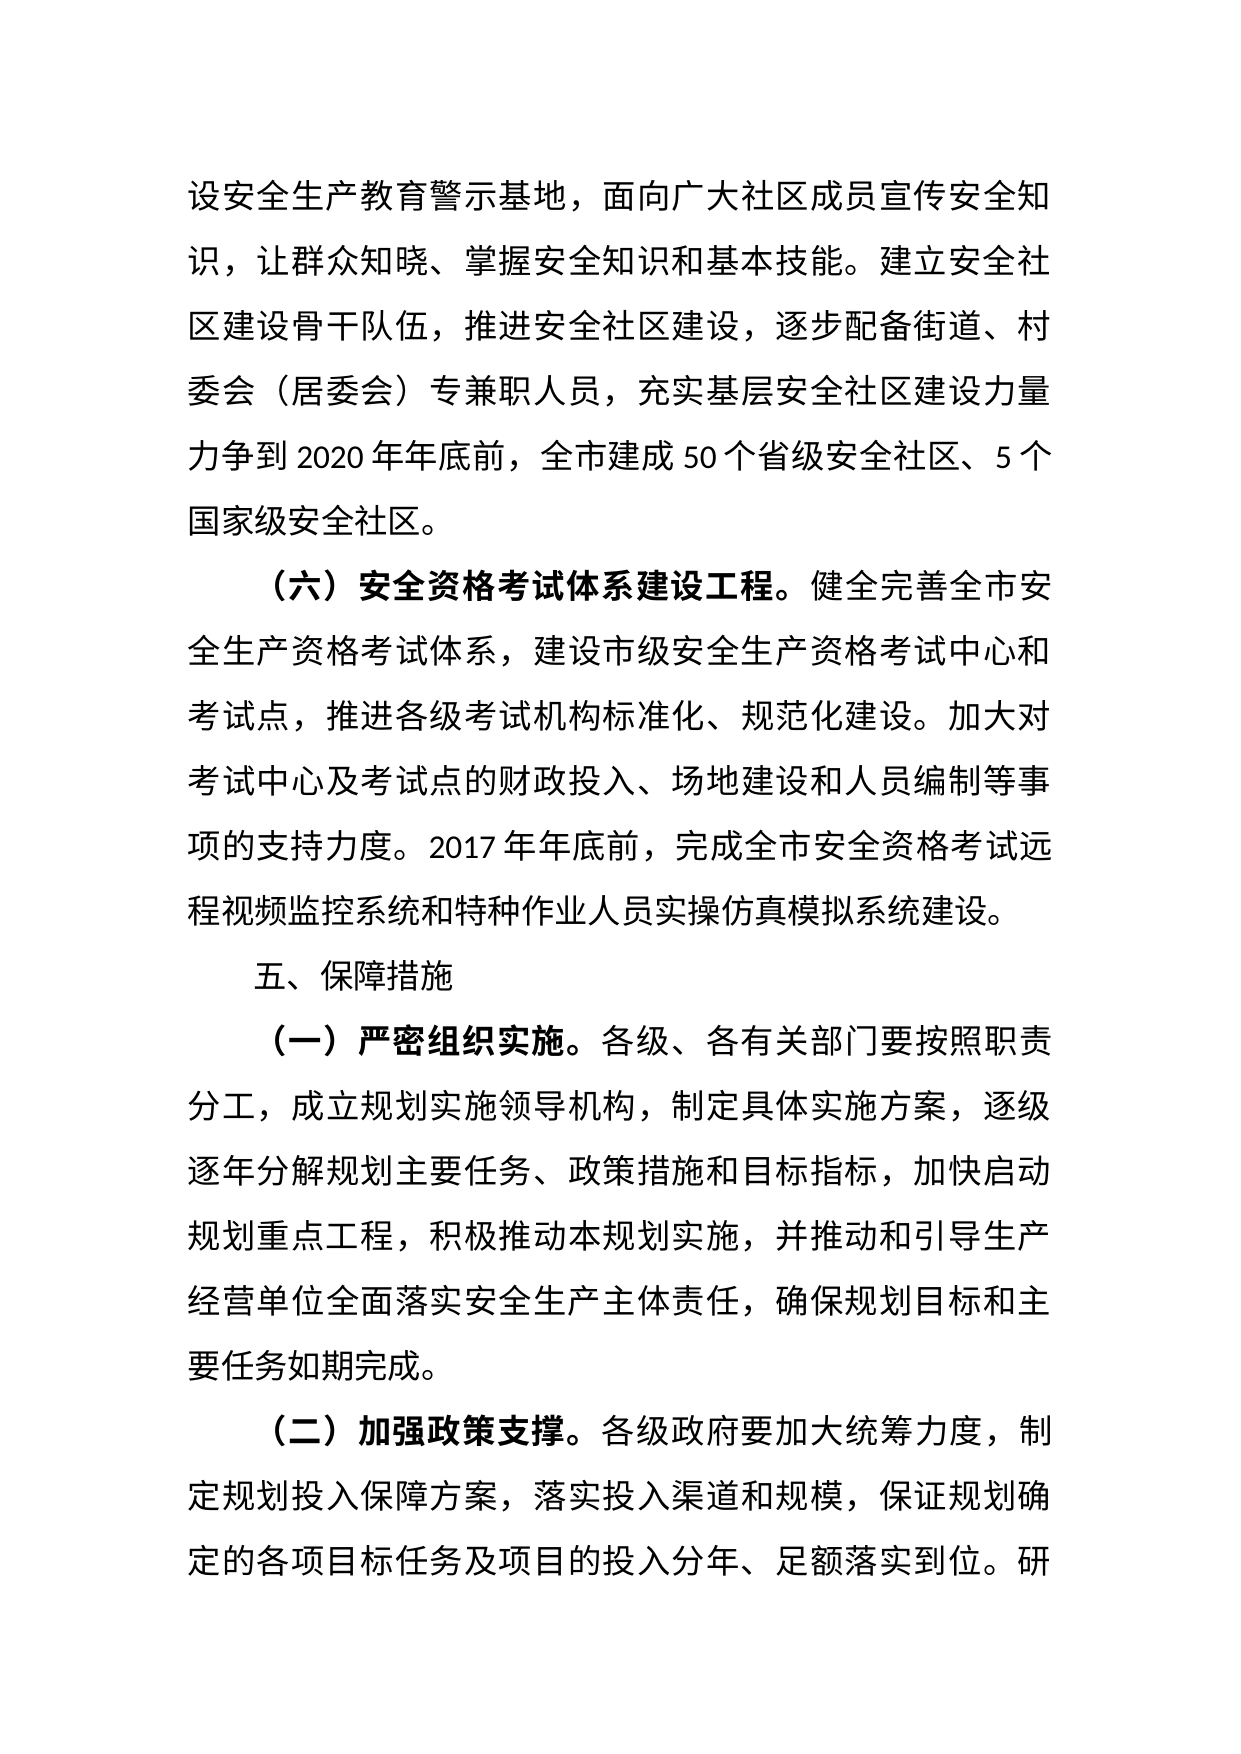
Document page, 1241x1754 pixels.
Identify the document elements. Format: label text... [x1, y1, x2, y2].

text （一）严密组织实施。各级、各有关部门要按照职责分工，成立规划实施领导机构，制定具体实施方案，逐级、逐年分解规划主要任务、政策措施和目标指标，加快启动规划重点工程，积极推动本规划实施，并推动和引导生产经营单位全面落实安全生产主体责任，确保规划目标和主要任务如期完成。 [187, 1007, 1053, 1397]
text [187, 1397, 1053, 1592]
text 五、保障措施 [187, 942, 1053, 1007]
text （六）安全资格考试体系建设工程。健全完善全市安全生产资格考试体系，建设市级安全生产资格考试中心和考试点，推进各级考试机构标准化、规范化建设。加大对考试中心及考试点的财政投入、场地建设和人员编制等事项的支持力度。2017年年底前，完成全市安全资格考试远程视频监控系统和特种作业人员实操仿真模拟系统建设。 [187, 552, 1053, 942]
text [187, 162, 1053, 552]
